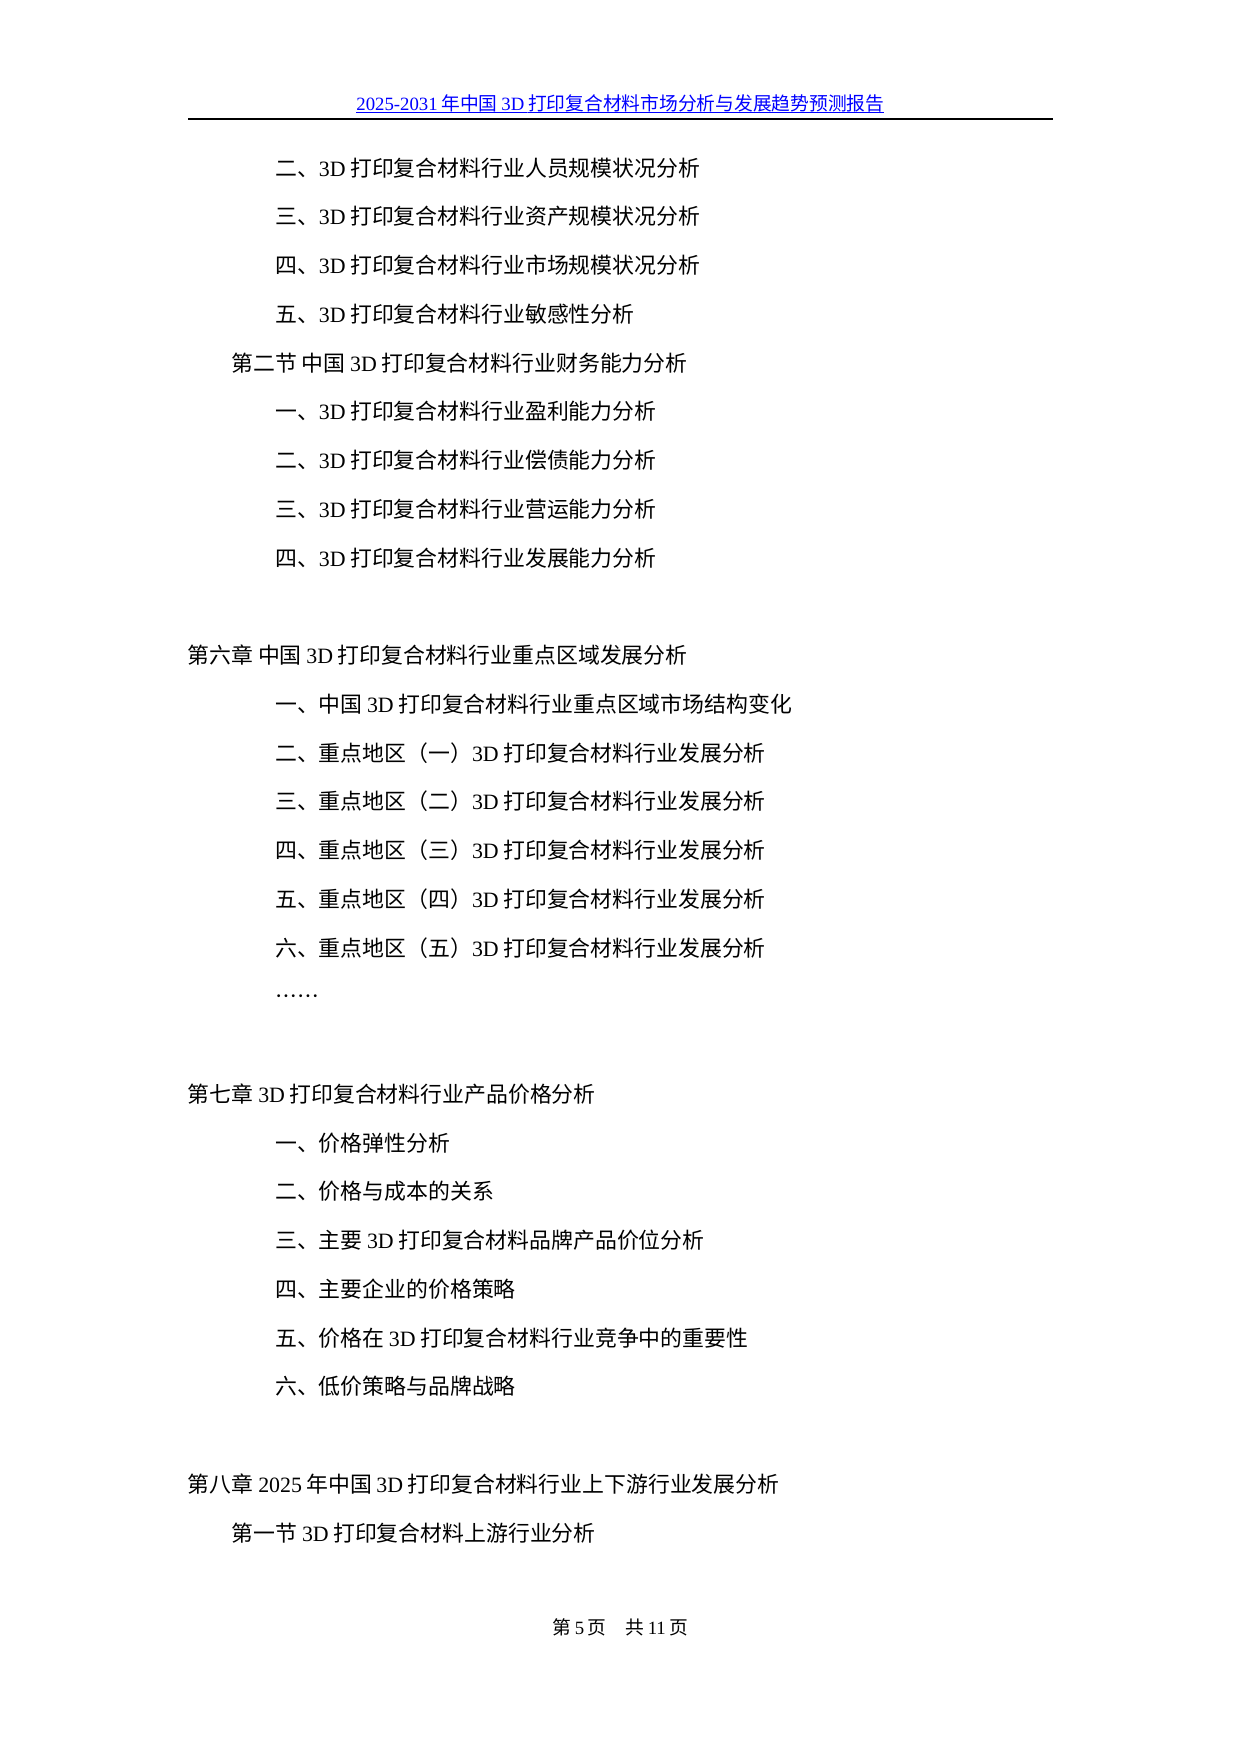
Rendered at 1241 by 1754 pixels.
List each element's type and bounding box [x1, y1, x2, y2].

text [187, 150, 1053, 1548]
